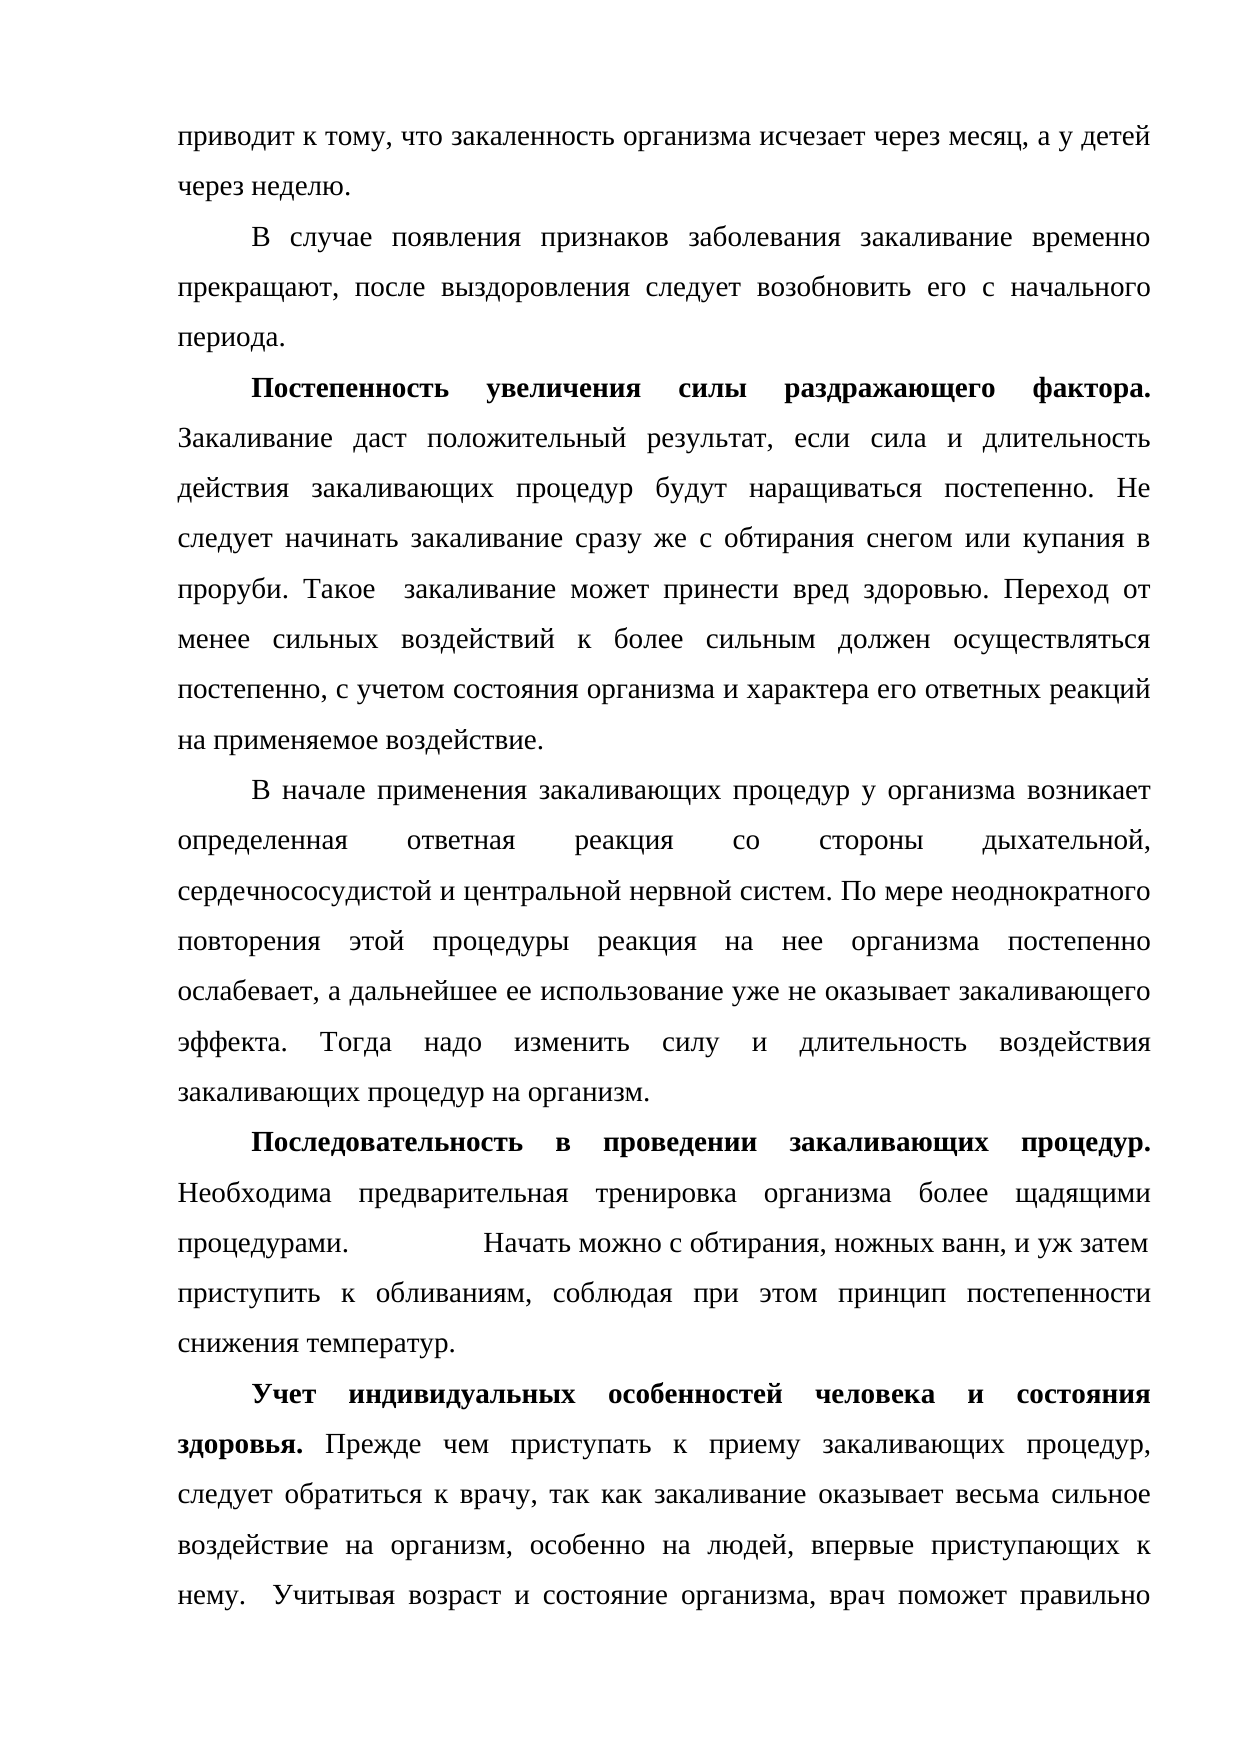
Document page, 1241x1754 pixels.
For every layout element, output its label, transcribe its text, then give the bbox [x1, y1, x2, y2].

text Постепенность увеличения силы раздражающего фактора. Закаливание даст положительный результат, если сила и длительность действия закаливающих процедур будут наращиваться постепенно. Не следует начинать закаливание сразу же с обтирания снегом или купания в проруби. Такое закаливание может принести вред здоровью. Переход от менее сильных воздействий к более сильным должен осуществляться постепенно, с учетом состояния организма и характера его ответных реакций на применяемое воздействие. [177, 370, 1152, 755]
text В начале применения закаливающих процедур у организма возникает определенная ответная реакция со стороны дыхательной, сердечнососудистой и центральной нервной систем. По мере неоднократного повторения этой процедуры реакция на нее организма постепенно ослабевает, а дальнейшее ее использование уже не оказывает закаливающего эффекта. Тогда надо изменить силу и длительность воздействия закаливающих процедур на организм. [177, 772, 1152, 1108]
text В случае появления признаков заболевания закаливание временно прекращают, после выздоровления следует возобновить его с начального периода. [177, 219, 1152, 353]
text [177, 1376, 1152, 1611]
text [177, 118, 1152, 202]
text Последовательность в проведении закаливающих процедур. Необходима предварительная тренировка организма более щадящими процедурами. Начать можно с обтирания, ножных ванн, и уж затем приступить к обливаниям, соблюдая при этом принцип постепенности снижения температур. [177, 1124, 1152, 1359]
